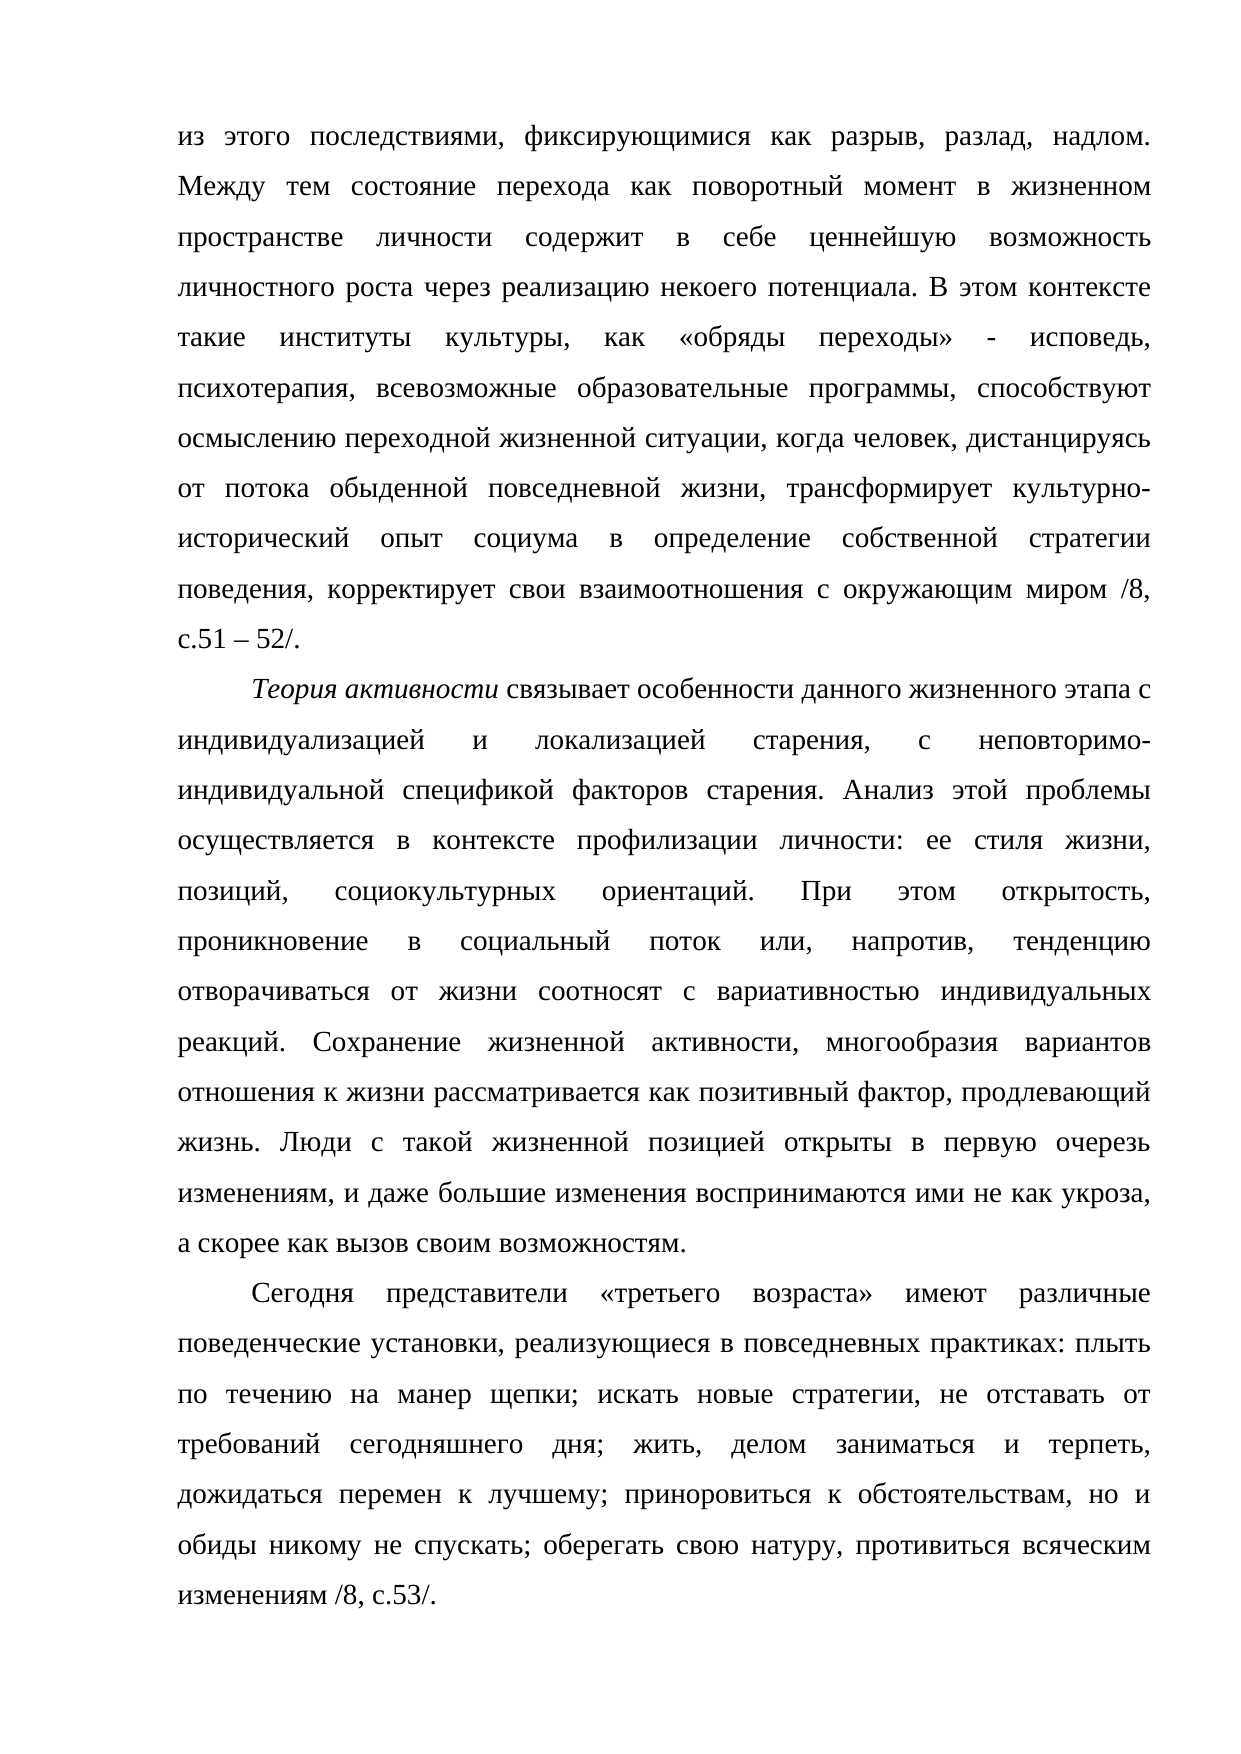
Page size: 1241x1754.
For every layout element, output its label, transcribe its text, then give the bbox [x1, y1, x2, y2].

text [177, 118, 1152, 655]
text Сегодня представители «третьего возраста» имеют различные поведенческие установки, реализующиеся в повседневных практиках: плыть по течению на манер щепки; искать новые стратегии, не отставать от требований сегодняшнего дня; жить, делом заниматься и терпеть, дожидаться перемен к лучшему; приноровиться к обстоятельствам, но и обиды никому не спускать; оберегать свою натуру, противиться всяческим изменениям /8, с.53/. [177, 1275, 1152, 1611]
text Теория активности связывает особенности данного жизненного этапа с индивидуализацией и локализацией старения, с неповторимо-индивидуальной спецификой факторов старения. Анализ этой проблемы осуществляется в контексте профилизации личности: ее стиля жизни, позиций, социокультурных ориентаций. При этом открытость, проникновение в социальный поток или, напротив, тенденцию отворачиваться от жизни соотносят с вариативностью индивидуальных реакций. Сохранение жизненной активности, многообразия вариантов отношения к жизни рассматривается как позитивный фактор, продлевающий жизнь. Люди с такой жизненной позицией открыты в первую очерезь изменениям, и даже большие изменения воспринимаются ими не как укроза, а скорее как вызов своим возможностям. [177, 672, 1152, 1258]
